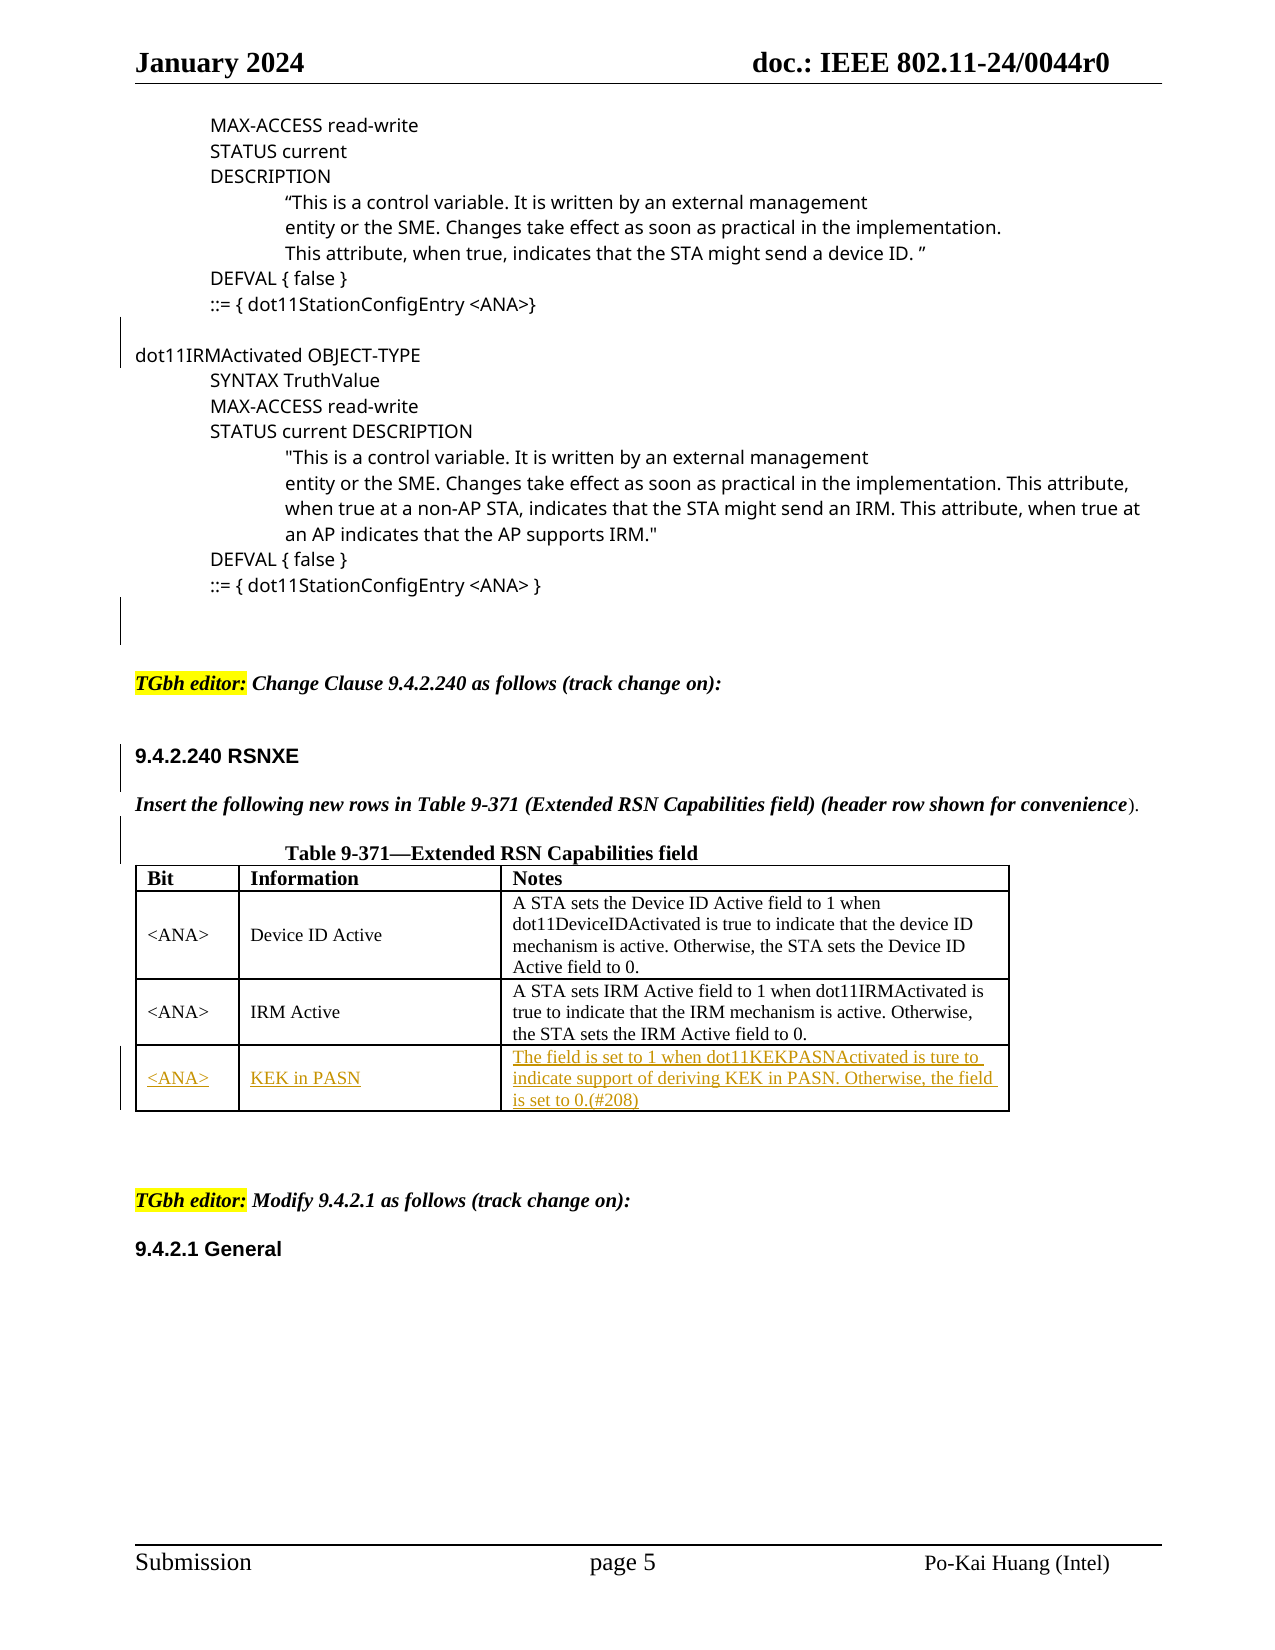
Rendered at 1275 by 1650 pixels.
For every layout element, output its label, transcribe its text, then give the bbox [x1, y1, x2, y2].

text MAX-ACCESS read-write [210, 393, 1162, 419]
text ::= { dot11StationConfigEntry <ANA>} [210, 291, 1162, 317]
table_cell <ANA> [137, 892, 238, 978]
table_header Notes [502, 866, 1008, 890]
text ::= { dot11StationConfigEntry <ANA> } [210, 572, 1162, 597]
table_cell A STA sets IRM Active field to 1 when dot11IRMActivated is true to indicate that the IRM mechanism is active. Otherwise, the STA sets the IRM Active field to 0. [502, 980, 1008, 1044]
text entity or the SME. Changes take effect as soon as practical in the implementation. This attribute, when true at a non-AP STA, indicates that the STA might send an IRM. This attribute, when true at an AP indicates that the AP supports IRM." [285, 470, 1162, 546]
table_cell IRM Active [240, 980, 500, 1044]
text “This is a control variable. It is written by an external management [285, 189, 1162, 214]
text 9.4.2.1 General [135, 1237, 1162, 1261]
text entity or the SME. Changes take effect as soon as practical in the implementation. [285, 214, 1162, 240]
text STATUS current DESCRIPTION [210, 419, 1162, 444]
text Insert the following new rows in Table 9-371 (Extended RSN Capabilities field) (header row shown for convenience). [135, 792, 1162, 816]
table_cell <ANA> [137, 980, 238, 1044]
text STATUS current [210, 138, 1162, 163]
table_header Information [240, 866, 500, 890]
table_cell Device ID Active [240, 892, 500, 978]
text This attribute, when true, indicates that the STA might send a device ID. ” [285, 240, 1162, 266]
table_cell [240, 1046, 500, 1110]
table_cell A STA sets the Device ID Active field to 1 when dot11DeviceIDActivated is true to indicate that the device ID mechanism is active. Otherwise, the STA sets the Device ID Active field to 0. [502, 892, 1008, 978]
text "This is a control variable. It is written by an external management [285, 444, 1162, 470]
text MAX-ACCESS read-write [210, 112, 1162, 138]
text 9.4.2.240 RSNXE [135, 744, 1162, 768]
table_cell [502, 1046, 1008, 1110]
table_header Bit [137, 866, 238, 890]
table_cell [137, 1046, 238, 1110]
text DEFVAL { false } [210, 546, 1162, 572]
text dot11IRMActivated OBJECT-TYPE [135, 342, 1162, 368]
text DEFVAL { false } [210, 266, 1162, 291]
text Table 9-371—Extended RSN Capabilities field [210, 840, 1162, 864]
text SYNTAX TruthValue [210, 368, 1162, 393]
text TGbh editor: Modify 9.4.2.1 as follows (track change on): [135, 1187, 1162, 1212]
text DESCRIPTION [210, 163, 1162, 189]
text TGbh editor: Change Clause 9.4.2.240 as follows (track change on): [135, 670, 1162, 695]
